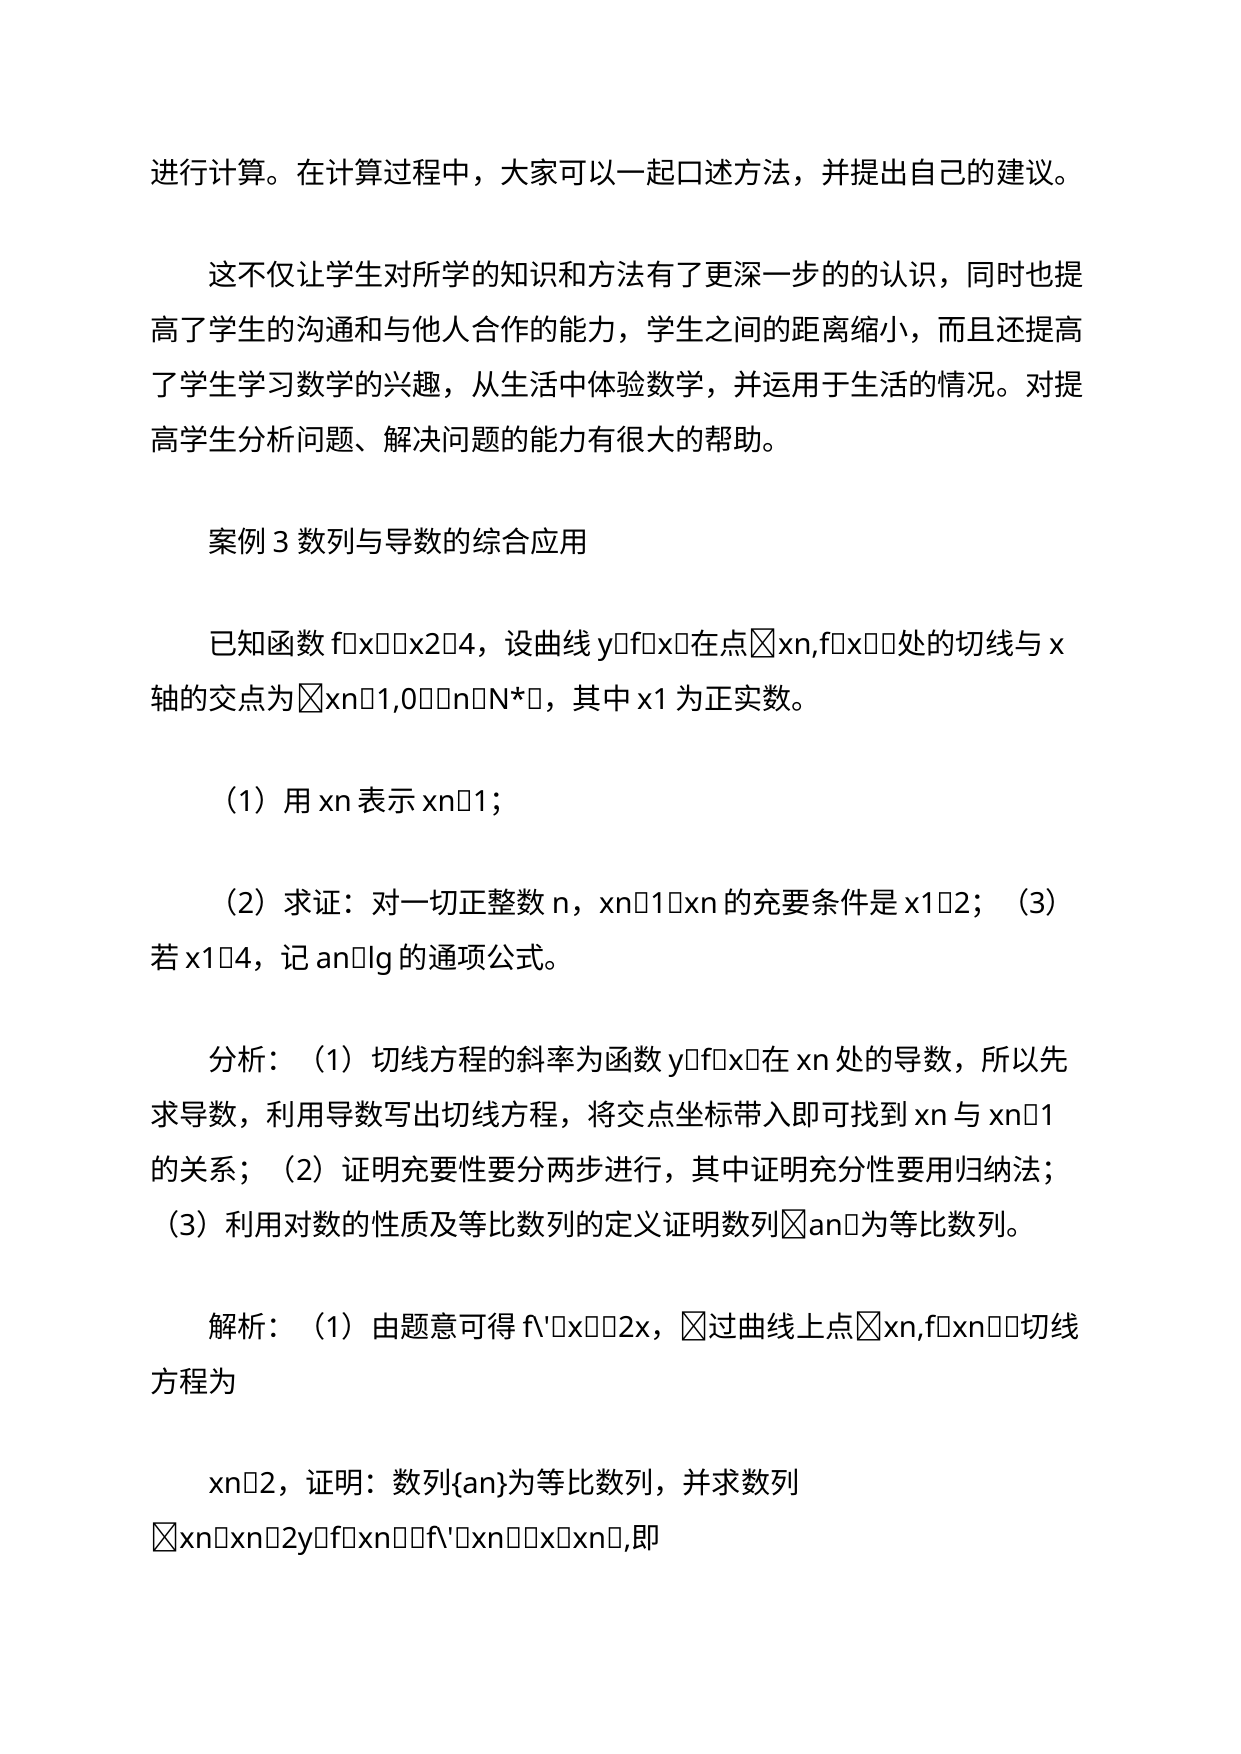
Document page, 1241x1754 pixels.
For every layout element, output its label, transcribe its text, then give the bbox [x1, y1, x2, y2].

text xn2，证明：数列{an}为等比数列，并求数列xnxn2yfxnf\'xnxxn,即 [150, 1460, 1090, 1557]
text 已知函数fxx24，设曲线yfx在点xn,fx处的切线与x轴的交点为xn1,0nN*，其中x1为正实数。 [150, 620, 1090, 718]
text （2）求证：对一切正整数n，xn1xn的充要条件是x12；（3）若x14，记anlg的通项公式。 [150, 879, 1090, 977]
text （1）用xn表示xn1； [150, 777, 1090, 819]
text 分析：（1）切线方程的斜率为函数yfx在xn处的导数，所以先求导数，利用导数写出切线方程，将交点坐标带入即可找到xn与xn1的关系；（2）证明充要性要分两步进行，其中证明充分性要用归纳法；（3）利用对数的性质及等比数列的定义证明数列an为等比数列。 [150, 1036, 1090, 1243]
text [150, 150, 1090, 192]
text 案例3 数列与导数的综合应用 [150, 518, 1090, 561]
text 这不仅让学生对所学的知识和方法有了更深一步的的认识，同时也提高了学生的沟通和与他人合作的能力，学生之间的距离缩小，而且还提高了学生学习数学的兴趣，从生活中体验数学，并运用于生活的情况。对提高学生分析问题、解决问题的能力有很大的帮助。 [150, 252, 1090, 459]
text 解析：（1）由题意可得f\'x2x，过曲线上点xn,fxn切线方程为 [150, 1303, 1090, 1400]
